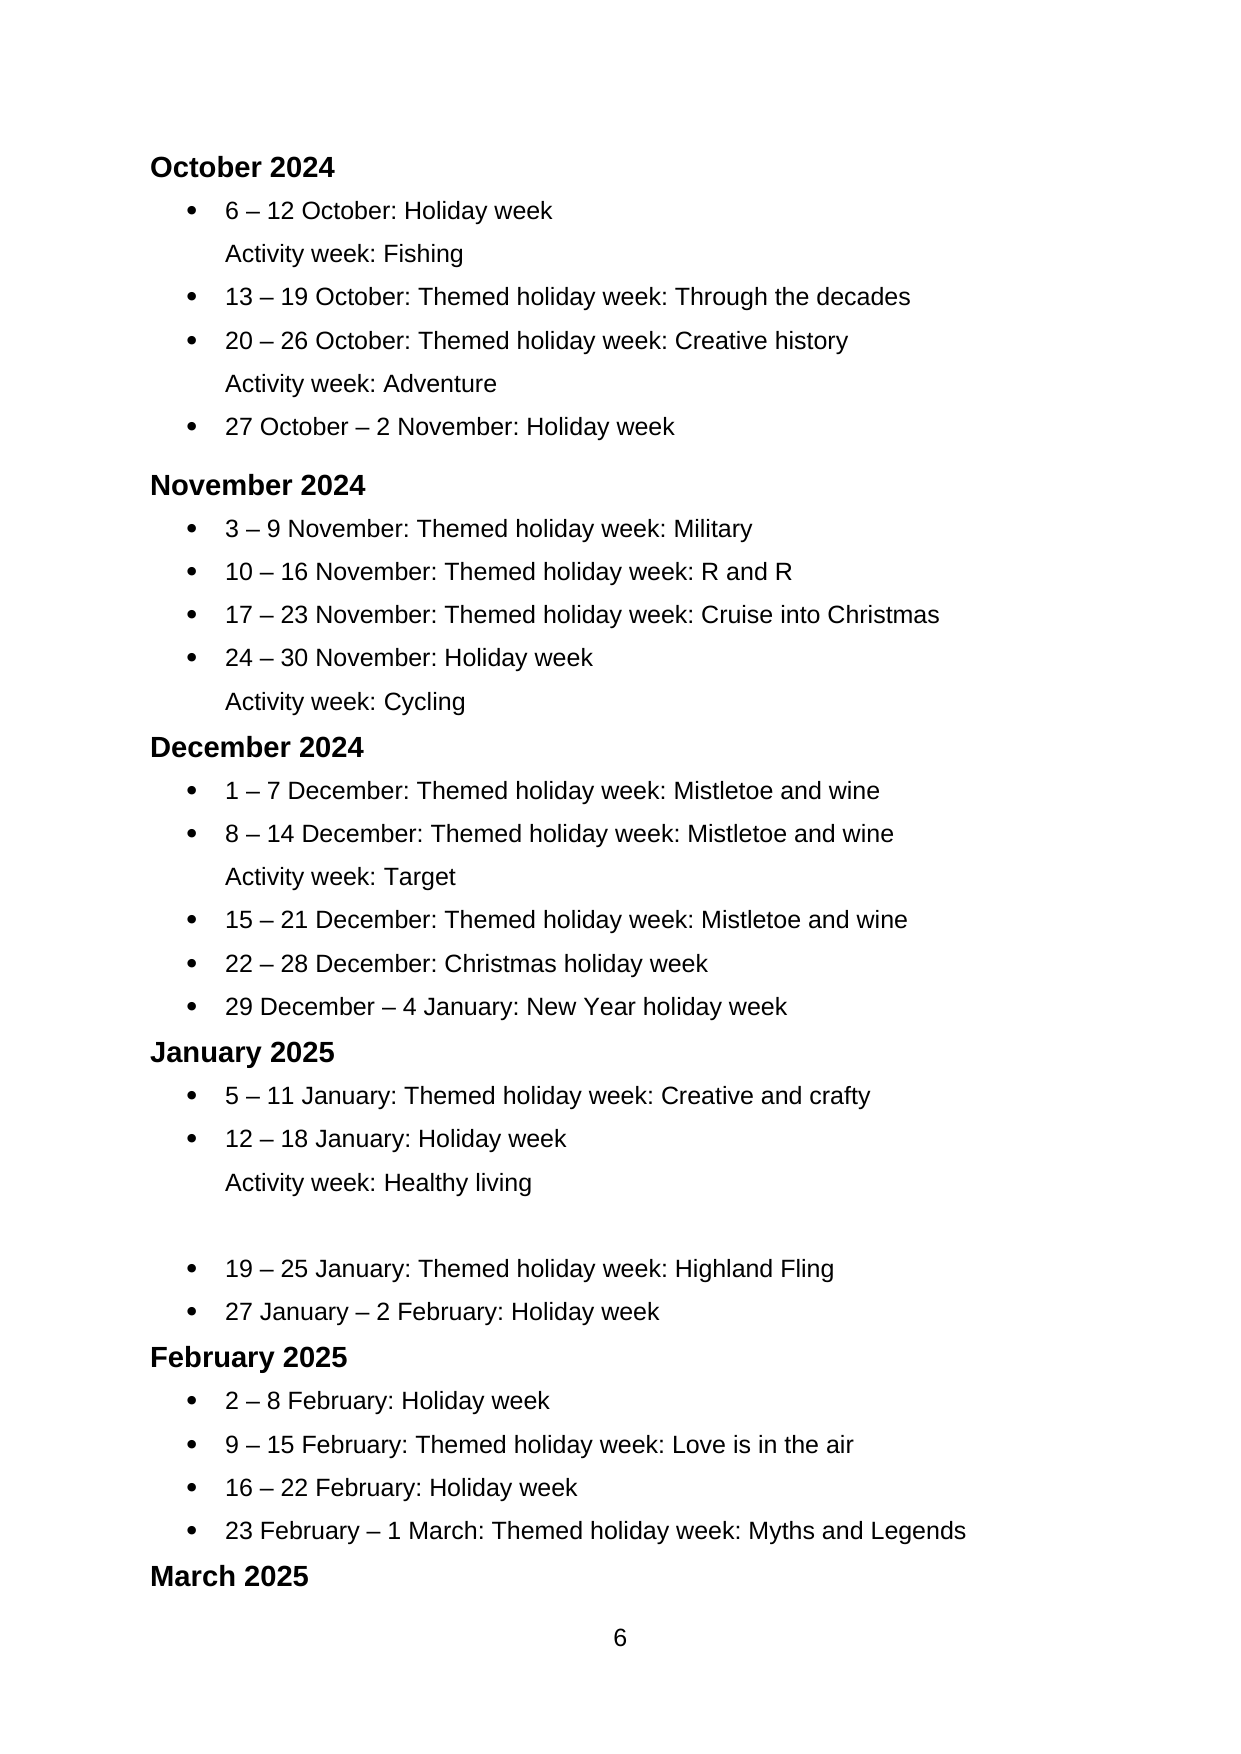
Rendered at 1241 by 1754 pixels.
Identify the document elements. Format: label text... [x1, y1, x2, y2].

list 27 October – 2 November: Holiday week [187, 412, 1090, 441]
list 13 – 19 October: Themed holiday week: Through the decades [187, 282, 1090, 311]
subtitle March 2025 [150, 1559, 1090, 1593]
list Activity week: Cycling [225, 687, 1090, 715]
subtitle January 2025 [150, 1035, 1090, 1069]
list 15 – 21 December: Themed holiday week: Mistletoe and wine [187, 905, 1090, 934]
list 6 – 12 October: Holiday week [187, 196, 1090, 225]
list Activity week: Target [225, 862, 1090, 891]
subtitle February 2025 [150, 1340, 1090, 1374]
list 3 – 9 November: Themed holiday week: Military [187, 514, 1090, 543]
list 12 – 18 January: Holiday week [187, 1124, 1090, 1153]
list 17 – 23 November: Themed holiday week: Cruise into Christmas [187, 600, 1090, 629]
list 16 – 22 February: Holiday week [187, 1473, 1090, 1502]
list 23 February – 1 March: Themed holiday week: Myths and Legends [187, 1516, 1090, 1545]
list 5 – 11 January: Themed holiday week: Creative and crafty [187, 1081, 1090, 1110]
list 29 December – 4 January: New Year holiday week [187, 992, 1090, 1021]
list 9 – 15 February: Themed holiday week: Love is in the air [187, 1429, 1090, 1458]
subtitle December 2024 [150, 730, 1090, 763]
list 19 – 25 January: Themed holiday week: Highland Fling [187, 1254, 1090, 1283]
list 10 – 16 November: Themed holiday week: R and R [187, 557, 1090, 586]
list 8 – 14 December: Themed holiday week: Mistletoe and wine [187, 819, 1090, 848]
list Activity week: Adventure [225, 369, 1090, 398]
list 20 – 26 October: Themed holiday week: Creative history [187, 326, 1090, 354]
list 22 – 28 December: Christmas holiday week [187, 949, 1090, 977]
text Activity week: Fishing [225, 239, 1090, 268]
list 1 – 7 December: Themed holiday week: Mistletoe and wine [187, 776, 1090, 805]
list 27 January – 2 February: Holiday week [187, 1297, 1090, 1326]
list 24 – 30 November: Holiday week [187, 643, 1090, 672]
subtitle October 2024 [150, 150, 1090, 183]
list Activity week: Healthy living [225, 1168, 1090, 1196]
list 2 – 8 February: Holiday week [187, 1386, 1090, 1415]
subtitle November 2024 [150, 468, 1090, 501]
